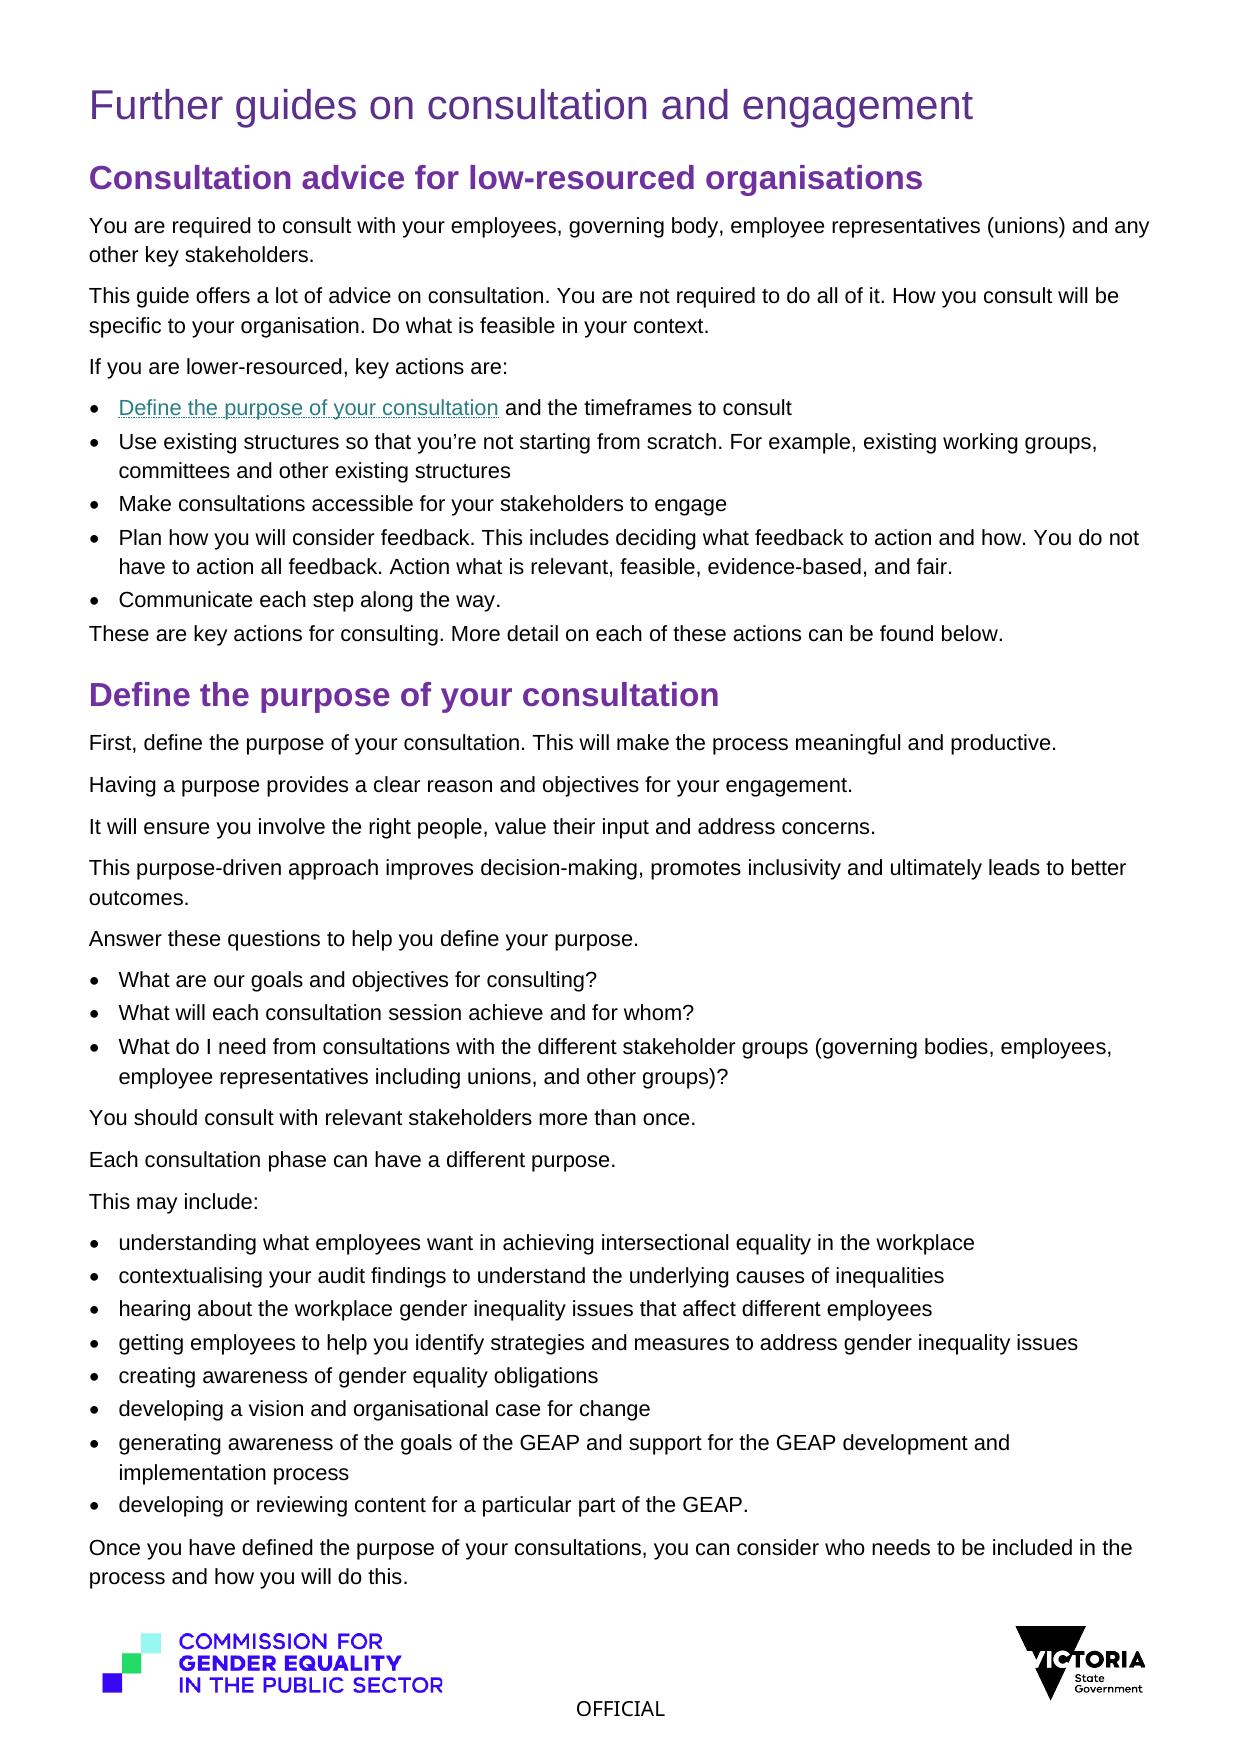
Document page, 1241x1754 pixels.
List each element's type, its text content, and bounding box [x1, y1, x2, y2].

text Use existing structures so that you’re not starting from scratch. For example, existing working groups, committees and other existing structures [89, 425, 1152, 484]
text Define the purpose of your consultation and the timeframes to consult [89, 392, 1152, 421]
text Each consultation phase can have a different purpose. [89, 1143, 1152, 1172]
text What are our goals and objectives for consulting? [89, 964, 1152, 993]
text generating awareness of the goals of the GEAP and support for the GEAP development and implementation process [89, 1426, 1152, 1484]
text hearing about the workplace gender inequality issues that affect different employees [89, 1293, 1152, 1322]
text contextualising your audit findings to understand the underlying causes of inequalities [89, 1259, 1152, 1289]
text It will ensure you involve the right people, value their input and address concerns. [89, 809, 1152, 839]
subtitle Further guides on consultation and engagement [89, 81, 1152, 128]
subtitle Consultation advice for low-resourced organisations [89, 158, 1152, 196]
text Once you have defined the purpose of your consultations, you can consider who needs to be included in the process and how you will do this. [89, 1530, 1152, 1589]
text Plan how you will consider feedback. This includes deciding what feedback to action and how. You do not have to action all feedback. Action what is relevant, feasible, evidence-based, and fair. [89, 521, 1152, 579]
text This may include: [89, 1184, 1152, 1214]
text understanding what employees want in achieving intersectional equality in the workplace [89, 1226, 1152, 1255]
text Communicate each step along the way. [89, 584, 1152, 613]
text These are key actions for consulting. More detail on each of these actions can be found below. [89, 617, 1152, 646]
text developing a vision and organisational case for change [89, 1393, 1152, 1422]
text You should consult with relevant stakeholders more than once. [89, 1101, 1152, 1130]
picture [102, 1633, 443, 1693]
text What do I need from consultations with the different stakeholder groups (governing bodies, employees, employee representatives including unions, and other groups)? [89, 1030, 1152, 1089]
text creating awareness of gender equality obligations [89, 1359, 1152, 1389]
text First, define the purpose of your consultation. This will make the process meaningful and productive. [89, 726, 1152, 755]
text What will each consultation session achieve and for whom? [89, 997, 1152, 1026]
text You are required to consult with your employees, governing body, employee representatives (unions) and any other key stakeholders. [89, 209, 1152, 267]
text getting employees to help you identify strategies and measures to address gender inequality issues [89, 1326, 1152, 1355]
text Having a purpose provides a clear reason and objectives for your engagement. [89, 768, 1152, 797]
text Answer these questions to help you define your purpose. [89, 922, 1152, 951]
text developing or reviewing content for a particular part of the GEAP. [89, 1489, 1152, 1518]
text If you are lower-resourced, key actions are: [89, 350, 1152, 379]
text This guide offers a lot of advice on consultation. You are not required to do all of it. How you consult will be specific to your organisation. Do what is feasible in your context. [89, 279, 1152, 338]
subtitle Define the purpose of your consultation [89, 675, 1152, 714]
text Make consultations accessible for your stakeholders to engage [89, 488, 1152, 517]
picture [1015, 1626, 1146, 1701]
text This purpose-driven approach improves decision-making, promotes inclusivity and ultimately leads to better outcomes. [89, 851, 1152, 909]
